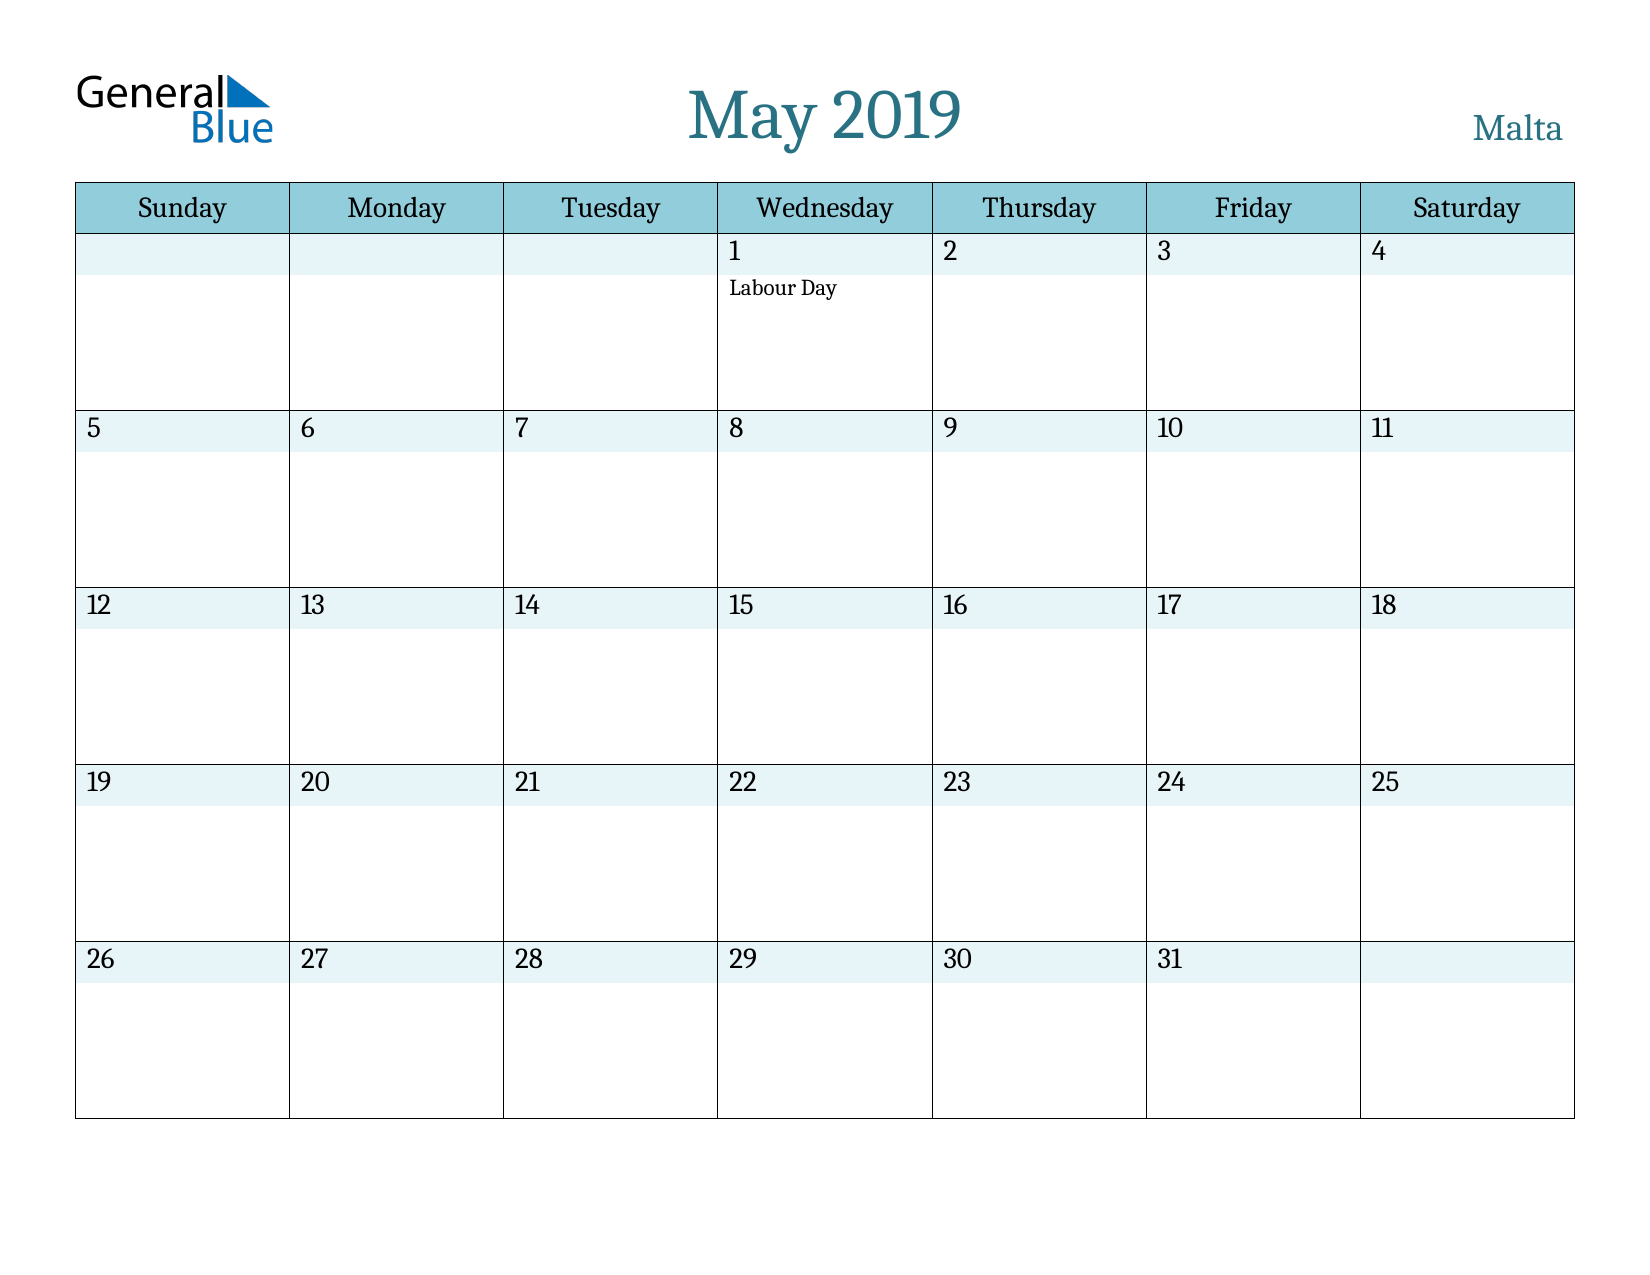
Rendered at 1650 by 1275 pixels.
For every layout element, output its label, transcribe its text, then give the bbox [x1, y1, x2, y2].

table_cell [290, 234, 503, 275]
table_header [76, 75, 503, 182]
table_cell Sunday [76, 183, 289, 233]
table_cell [933, 452, 1146, 587]
table_cell 23 [933, 765, 1146, 806]
table_cell 28 [504, 942, 717, 983]
table_cell Friday [1147, 183, 1360, 233]
table_cell [76, 629, 289, 764]
table_cell 8 [718, 411, 932, 452]
table_cell [290, 983, 503, 1118]
table_cell 6 [290, 411, 503, 452]
table_cell 22 [718, 765, 932, 806]
table_cell [1147, 629, 1360, 764]
table_cell [718, 806, 932, 941]
table_cell [933, 806, 1146, 941]
table_cell [76, 983, 289, 1118]
table_cell 27 [290, 942, 503, 983]
table_cell [933, 629, 1146, 764]
table_cell 11 [1361, 411, 1574, 452]
table_cell 13 [290, 588, 503, 629]
table_cell 3 [1147, 234, 1360, 275]
table_cell Monday [290, 183, 503, 233]
table_header May 2019 [504, 75, 1146, 182]
table_cell 26 [76, 942, 289, 983]
table_cell 31 [1147, 942, 1360, 983]
table_cell [1147, 275, 1360, 410]
table_cell 20 [290, 765, 503, 806]
table_cell 25 [1361, 765, 1574, 806]
table_cell Wednesday [718, 183, 932, 233]
table_cell Saturday [1361, 183, 1574, 233]
table_cell Labour Day [718, 275, 932, 410]
table_cell [76, 234, 289, 275]
table_cell 18 [1361, 588, 1574, 629]
table_cell [1361, 452, 1574, 587]
table_cell [504, 629, 717, 764]
table_cell [933, 983, 1146, 1118]
table_cell 30 [933, 942, 1146, 983]
table_cell 2 [933, 234, 1146, 275]
table_cell 24 [1147, 765, 1360, 806]
table_cell Thursday [933, 183, 1146, 233]
table_cell [1147, 806, 1360, 941]
table_cell [504, 234, 717, 275]
table_cell [1147, 983, 1360, 1118]
table_cell [76, 275, 289, 410]
table_cell 14 [504, 588, 717, 629]
table_cell 21 [504, 765, 717, 806]
table_cell 19 [76, 765, 289, 806]
table_cell [1361, 942, 1574, 983]
table_cell 1 [718, 234, 932, 275]
table_cell [290, 629, 503, 764]
table_cell Tuesday [504, 183, 717, 233]
table_cell 17 [1147, 588, 1360, 629]
table_cell [290, 452, 503, 587]
table_cell 9 [933, 411, 1146, 452]
table_cell 5 [76, 411, 289, 452]
table_cell [1361, 806, 1574, 941]
table_cell 15 [718, 588, 932, 629]
table_cell [504, 452, 717, 587]
table_cell 4 [1361, 234, 1574, 275]
table_cell [718, 629, 932, 764]
table_cell [718, 983, 932, 1118]
table_header Malta [1146, 75, 1574, 182]
picture [77, 75, 273, 143]
table_cell [1147, 452, 1360, 587]
table_cell 7 [504, 411, 717, 452]
table_cell [504, 275, 717, 410]
table_cell [718, 452, 932, 587]
table_cell [290, 275, 503, 410]
table_cell 29 [718, 942, 932, 983]
table_cell [1361, 629, 1574, 764]
table_cell [504, 983, 717, 1118]
table_cell [1361, 983, 1574, 1118]
table_cell [76, 452, 289, 587]
table_cell [290, 806, 503, 941]
table_cell [933, 275, 1146, 410]
table_cell 10 [1147, 411, 1360, 452]
table_cell 12 [76, 588, 289, 629]
table_cell [76, 806, 289, 941]
table_cell 16 [933, 588, 1146, 629]
table_cell [504, 806, 717, 941]
table_cell [1361, 275, 1574, 410]
